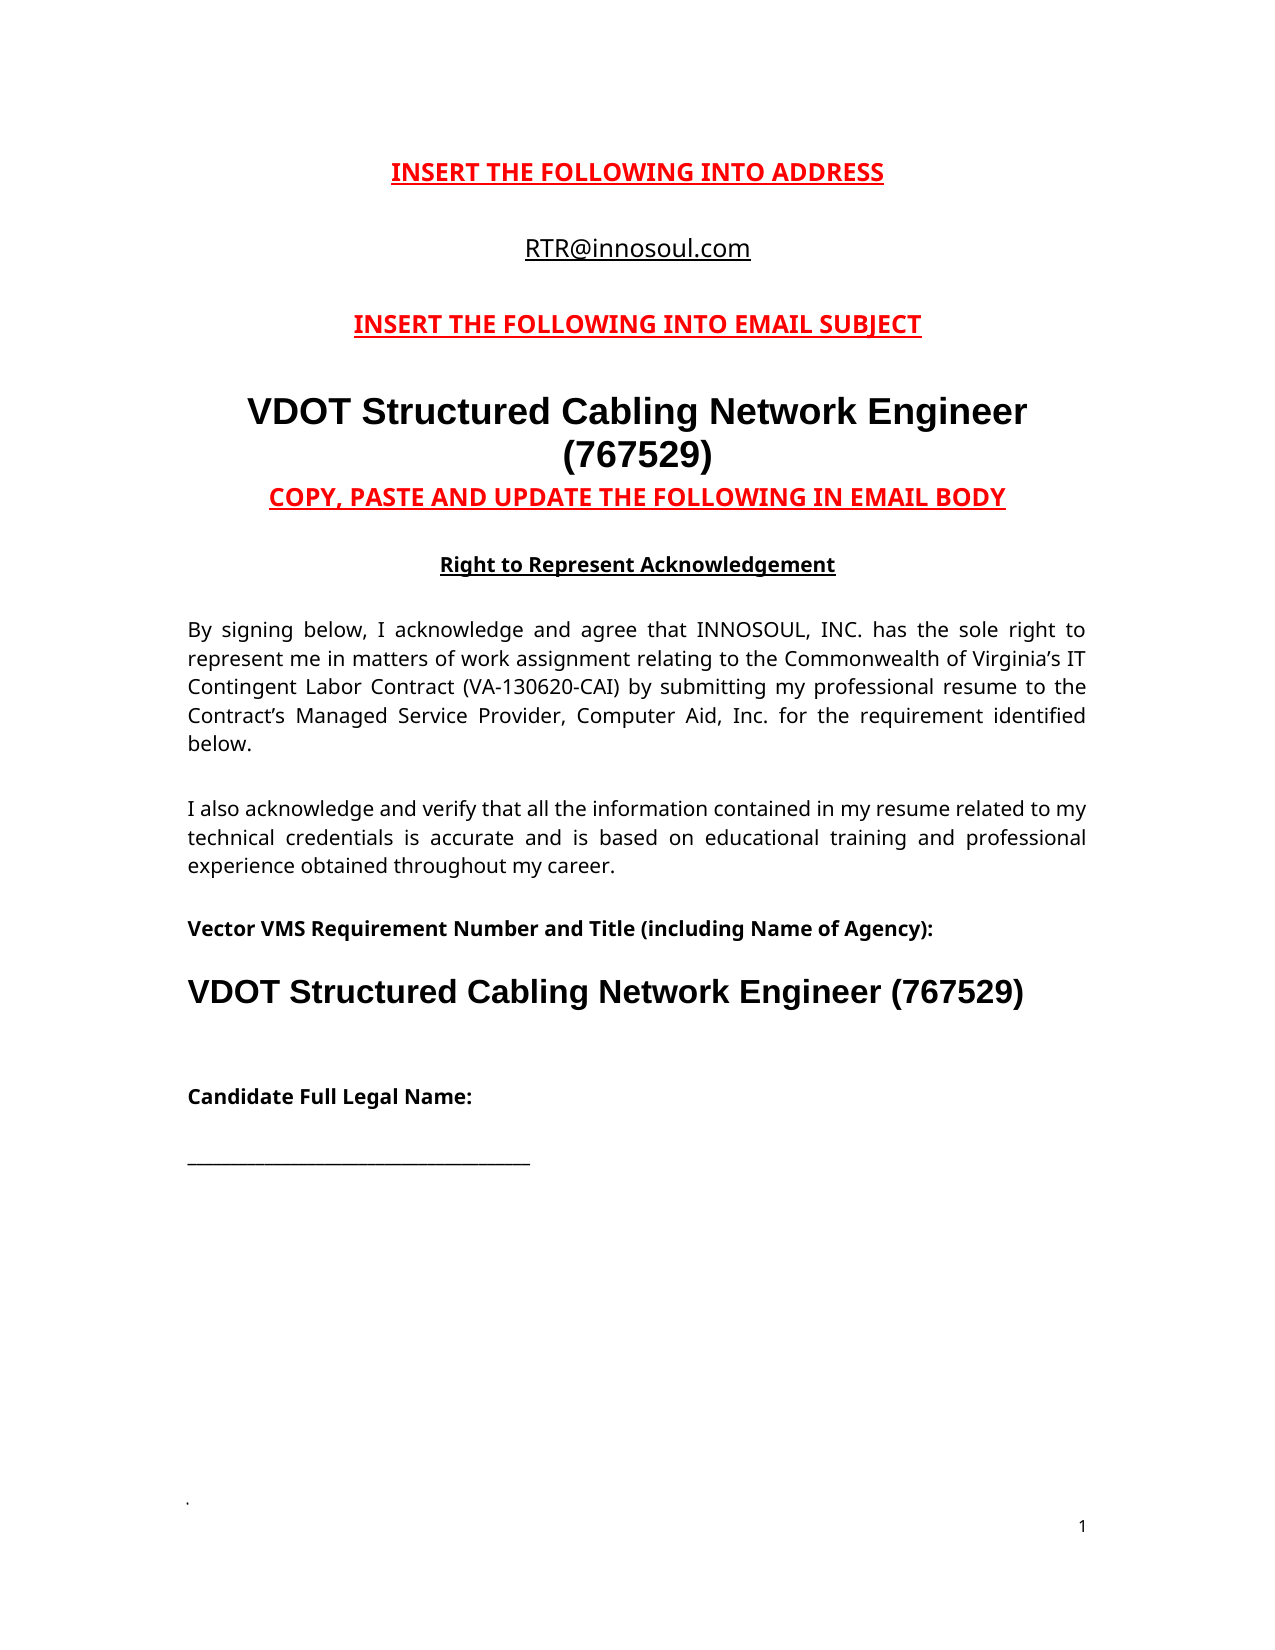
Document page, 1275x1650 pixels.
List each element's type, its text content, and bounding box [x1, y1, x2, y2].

text ________________________________________ [187, 1140, 1087, 1169]
text VDOT Structured Cabling Network Engineer (767529) [713, 389, 1087, 475]
text RTR@innosoul.com [187, 231, 1087, 265]
text Right to Represent Acknowledgement [187, 550, 1087, 579]
text VDOT Structured Cabling Network Engineer (767529) [187, 389, 563, 475]
text By signing below, I acknowledge and agree that INNOSOUL, INC. has the sole right to represent me in matters of work assignment relating to the Commonwealth of Virginia’s IT Contingent Labor Contract (VA-130620-CAI) by submitting my professional resume to the Contract’s Managed Service Provider, Computer Aid, Inc. for the requirement identified below. [187, 616, 1087, 758]
text INSERT THE FOLLOWING INTO ADDRESS [187, 154, 1087, 188]
text VDOT Structured Cabling Network Engineer (767529) [187, 972, 1087, 1011]
text I also acknowledge and verify that all the information contained in my resume related to my technical credentials is accurate and is based on educational training and professional experience obtained throughout my career. [187, 794, 1087, 880]
text Vector VMS Requirement Number and Title (including Name of Agency): [187, 914, 1087, 943]
text INSERT THE FOLLOWING INTO EMAIL SUBJECT [187, 307, 1087, 341]
text Candidate Full Legal Name: [187, 1082, 1087, 1111]
text COPY, PASTE AND UPDATE THE FOLLOWING IN EMAIL BODY [187, 479, 1087, 514]
